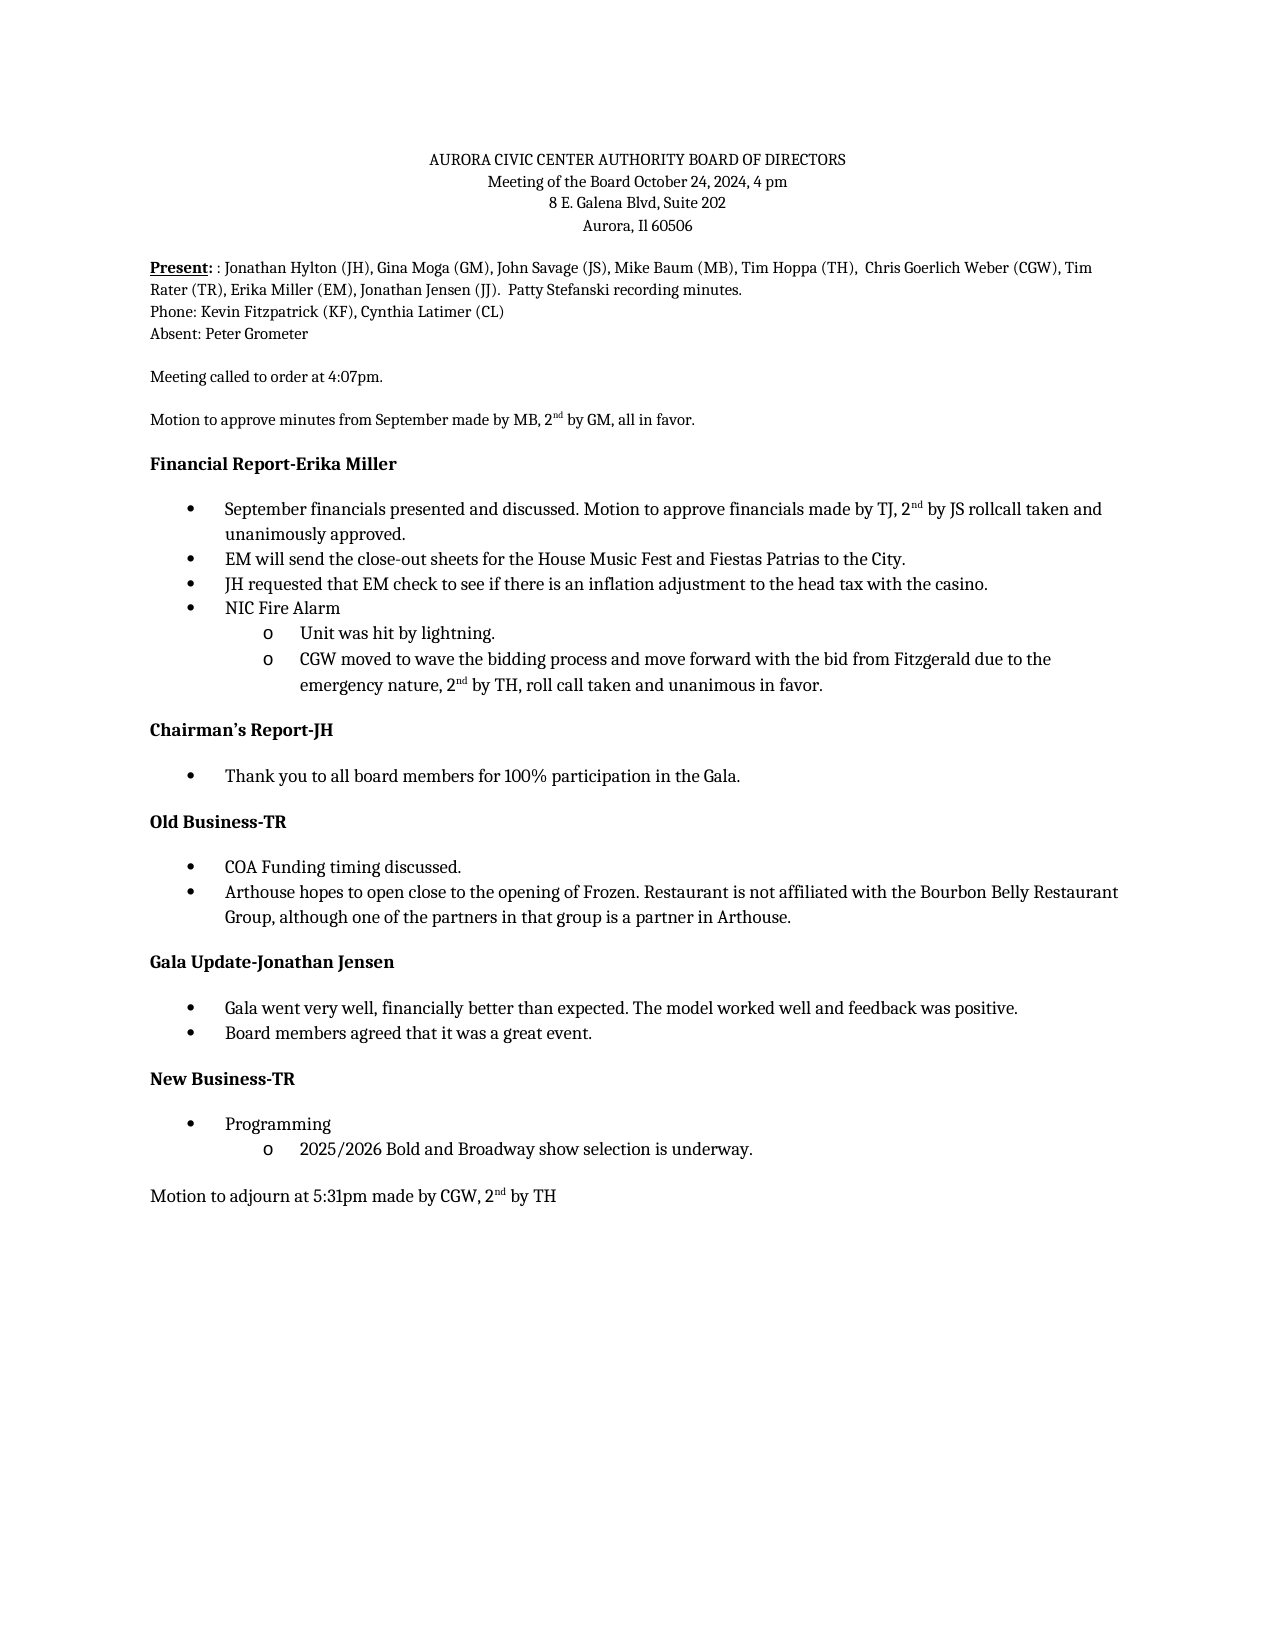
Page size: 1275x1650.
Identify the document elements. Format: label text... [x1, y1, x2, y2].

list Gala went very well, financially better than expected. The model worked well and feedback was positive. [187, 998, 1125, 1019]
list Board members agreed that it was a great event. [187, 1022, 1125, 1044]
list Programming [187, 1114, 1125, 1135]
list COA Funding timing discussed. [187, 857, 1125, 878]
list Thank you to all board members for 100% participation in the Gala. [187, 766, 1125, 787]
list EM will send the close-out sheets for the House Music Fest and Fiestas Patrias to the City. [187, 548, 1125, 570]
text Present: : Jonathan Hylton (JH), Gina Moga (GM), John Savage (JS), Mike Baum (MB), Tim Hoppa (TH), Chris Goerlich Weber (CGW), Tim Rater (TR), Erika Miller (EM), Jonathan Jensen (JJ). Patty Stefanski recording minutes. Phone: Kevin Fitzpatrick (KF), Cynthia Latimer (CL) Absent: Peter Grometer [150, 259, 1125, 344]
text Financial Report-Erika Miller [150, 453, 1125, 475]
text Chairman’s Report-JH [150, 720, 1125, 741]
text New Business-TR [150, 1068, 1125, 1089]
list September financials presented and discussed. Motion to approve financials made by TJ, 2nd by JS rollcall taken and unanimously approved. [187, 499, 1125, 545]
text Motion to adjourn at 5:31pm made by CGW, 2nd by TH [150, 1185, 1125, 1207]
list Arthouse hopes to open close to the opening of Frozen. Restaurant is not affiliated with the Bourbon Belly Restaurant Group, although one of the partners in that group is a partner in Arthouse. [187, 882, 1125, 928]
list JH requested that EM check to see if there is an inflation adjustment to the head tax with the casino. [187, 573, 1125, 595]
text Gala Update-Jonathan Jensen [150, 952, 1125, 973]
list NIC Fire Alarm [187, 598, 1125, 619]
list 2025/2026 Bold and Broadway show selection is underway. [262, 1138, 1125, 1161]
text AURORA CIVIC CENTER AUTHORITY BOARD OF DIRECTORS Meeting of the Board October 24, 2024, 4 pm 8 E. Galena Blvd, Suite 202 Aurora, Il 60506 [150, 150, 1125, 235]
text Motion to approve minutes from September made by MB, 2nd by GM, all in favor. [150, 410, 1125, 429]
text Meeting called to order at 4:07pm. [150, 367, 1125, 387]
list Unit was hit by lightning. [262, 623, 1125, 645]
text Old Business-TR [150, 811, 1125, 833]
list CGW moved to wave the bidding process and move forward with the bid from Fitzgerald due to the emergency nature, 2nd by TH, roll call taken and unanimous in favor. [262, 648, 1125, 696]
